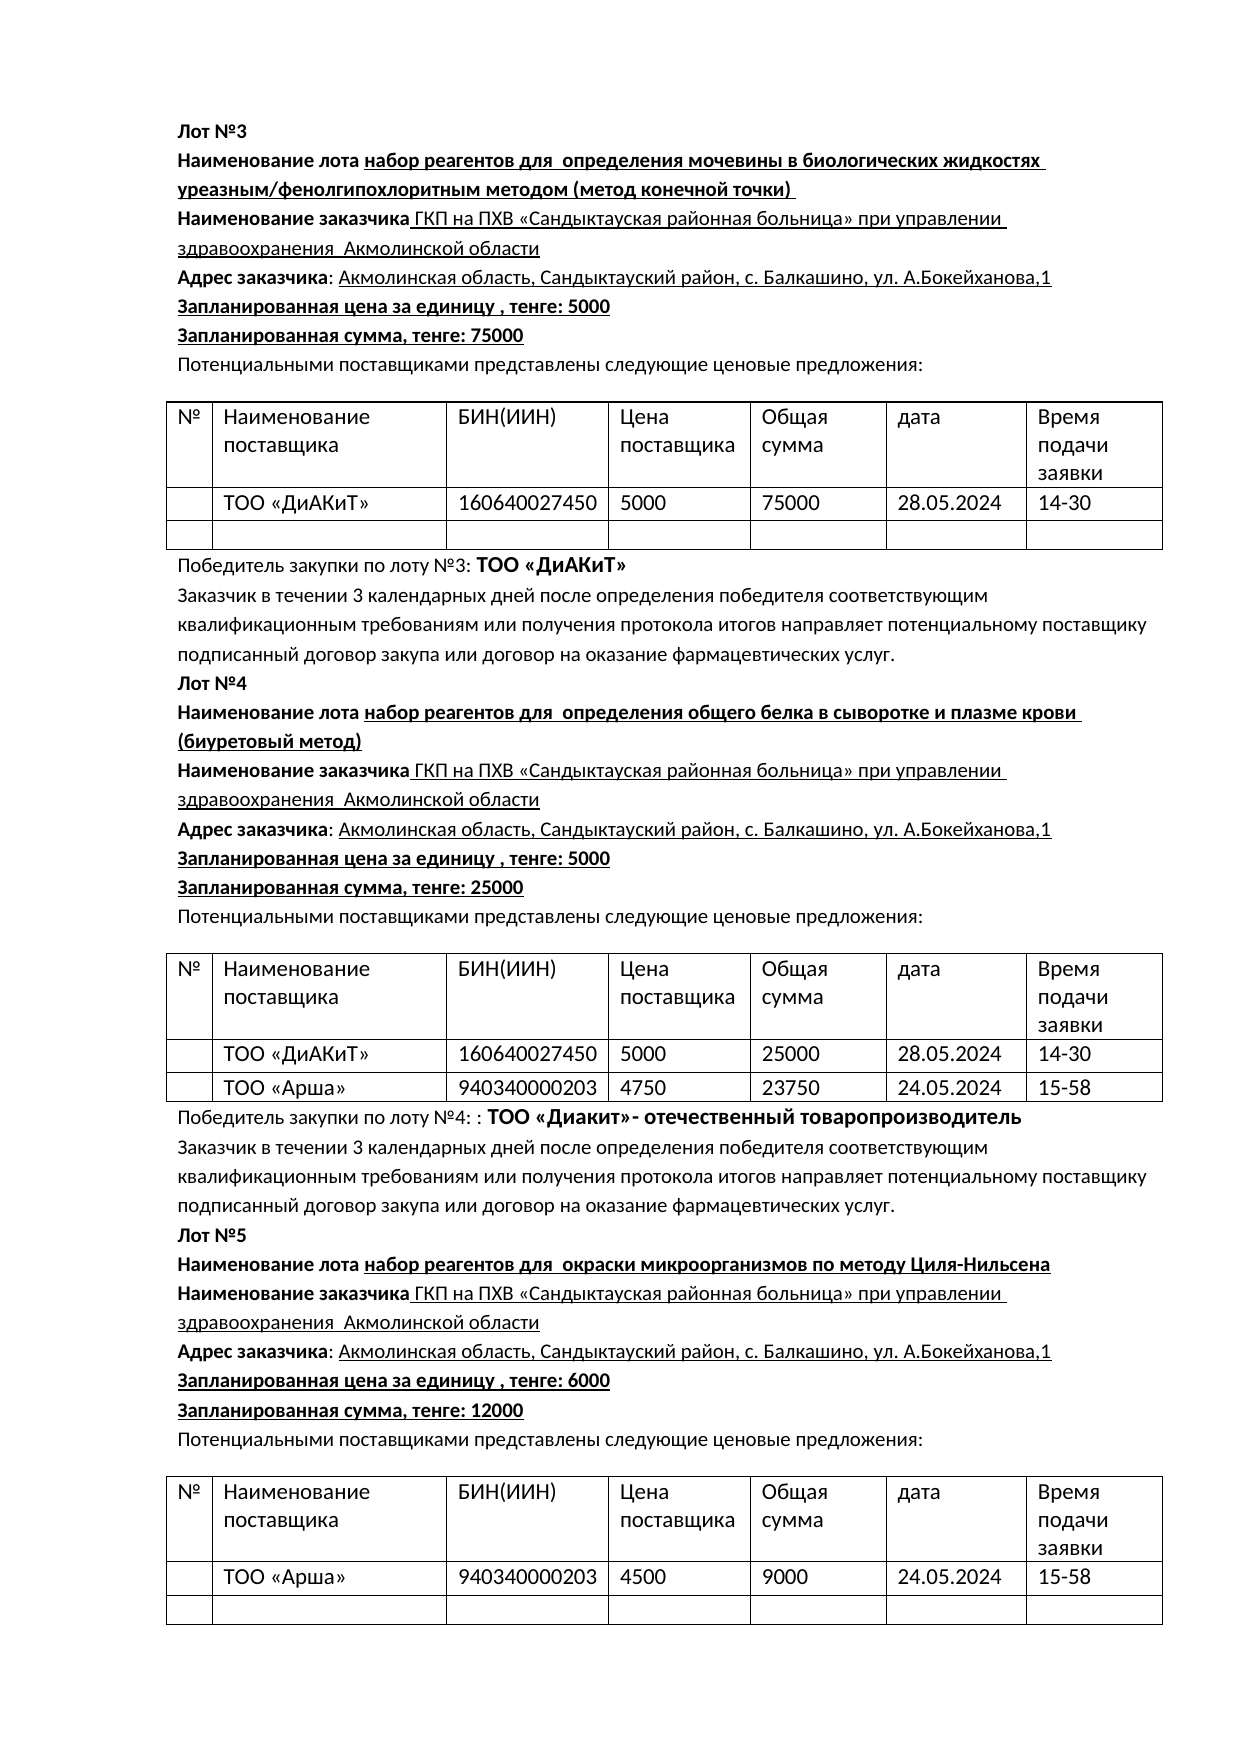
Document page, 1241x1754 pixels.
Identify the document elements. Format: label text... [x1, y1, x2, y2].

table_cell [1027, 1596, 1162, 1624]
table_cell [167, 1596, 212, 1624]
table_cell [609, 1596, 750, 1624]
table_cell 9000 [751, 1562, 886, 1595]
table_header Цена поставщика [609, 403, 750, 487]
text Заказчик в течении 3 календарных дней после определения победителя соответствующим квалификационным требованиям или получения протокола итогов направляет потенциальному поставщику подписанный договор закупа или договор на оказание фармацевтических услуг. [177, 582, 1152, 666]
table_cell 15-58 [1027, 1073, 1162, 1101]
table_cell 24.05.2024 [887, 1073, 1026, 1101]
text Лот №5 [177, 1222, 1152, 1247]
text Лот №3 [177, 118, 1152, 143]
table_cell [167, 488, 212, 520]
table_header БИН(ИИН) [447, 954, 608, 1038]
table_cell [751, 1596, 886, 1624]
table_header Наименование поставщика [213, 1477, 446, 1561]
table_header Цена поставщика [609, 954, 750, 1038]
text Запланированная цена за единицу , тенге: 5000 [177, 293, 1152, 318]
table_header Общая сумма [751, 403, 886, 487]
text Победитель закупки по лоту №3: ТОО «ДиАКиТ» [177, 550, 1152, 578]
text Потенциальными поставщиками представлены следующие ценовые предложения: [177, 351, 1152, 377]
text Потенциальными поставщиками представлены следующие ценовые предложения: [177, 903, 1152, 929]
table_cell ТОО «ДиАКиТ» [213, 488, 446, 520]
table_cell 160640027450 [447, 488, 608, 520]
table_cell 940340000203 [447, 1562, 608, 1595]
table_header Общая сумма [751, 1477, 886, 1561]
text Запланированная сумма, тенге: 25000 [177, 874, 1152, 899]
table_header Время подачи заявки [1027, 1477, 1162, 1561]
table_cell 28.05.2024 [887, 1040, 1026, 1072]
table_cell 5000 [609, 488, 750, 520]
table_cell 160640027450 [447, 1040, 608, 1072]
table_cell [447, 1596, 608, 1624]
text Наименование лота набор реагентов для окраски микроорганизмов по методу Циля-Нильсена [177, 1251, 1152, 1276]
table_cell [887, 521, 1026, 549]
table_header БИН(ИИН) [447, 403, 608, 487]
text Наименование лота набор реагентов для определения общего белка в сыворотке и плазме крови (биуретовый метод) [177, 699, 1152, 754]
table_cell 4500 [609, 1562, 750, 1595]
table_cell 14-30 [1027, 488, 1162, 520]
table_cell ТОО «ДиАКиТ» [213, 1040, 446, 1072]
table_cell 75000 [751, 488, 886, 520]
table_cell [447, 521, 608, 549]
table_header Наименование поставщика [213, 403, 446, 487]
table_header дата [887, 954, 1026, 1038]
text Запланированная сумма, тенге: 75000 [177, 322, 1152, 348]
text Наименование заказчика ГКП на ПХВ «Сандыктауская районная больница» при управлении здравоохранения Акмолинской области [177, 206, 1152, 260]
table_cell [167, 1040, 212, 1072]
table_cell [213, 521, 446, 549]
table_cell [167, 521, 212, 549]
text Заказчик в течении 3 календарных дней после определения победителя соответствующим квалификационным требованиям или получения протокола итогов направляет потенциальному поставщику подписанный договор закупа или договор на оказание фармацевтических услуг. [177, 1134, 1152, 1218]
table_cell 4750 [609, 1073, 750, 1101]
table_header Общая сумма [751, 954, 886, 1038]
table_cell ТОО «Арша» [213, 1562, 446, 1595]
text Наименование лота набор реагентов для определения мочевины в биологических жидкостях уреазным/фенолгипохлоритным методом (метод конечной точки) [177, 147, 1152, 202]
text Лот №4 [177, 670, 1152, 695]
table_cell [213, 1596, 446, 1624]
text Запланированная сумма, тенге: 12000 [177, 1397, 1152, 1422]
table_cell 23750 [751, 1073, 886, 1101]
table_cell 28.05.2024 [887, 488, 1026, 520]
text Адрес заказчика: Акмолинская область, Сандыктауский район, с. Балкашино, ул. А.Бокейханова,1 [177, 1338, 1152, 1364]
table_header Время подачи заявки [1027, 403, 1162, 487]
table_cell 15-58 [1027, 1562, 1162, 1595]
table_cell [167, 1073, 212, 1101]
table_header Цена поставщика [609, 1477, 750, 1561]
table_cell 5000 [609, 1040, 750, 1072]
table_cell ТОО «Арша» [213, 1073, 446, 1101]
text Адрес заказчика: Акмолинская область, Сандыктауский район, с. Балкашино, ул. А.Бокейханова,1 [177, 264, 1152, 289]
table_cell [609, 521, 750, 549]
table_header дата [887, 403, 1026, 487]
table_cell 940340000203 [447, 1073, 608, 1101]
text Адрес заказчика: Акмолинская область, Сандыктауский район, с. Балкашино, ул. А.Бокейханова,1 [177, 816, 1152, 841]
table_cell 25000 [751, 1040, 886, 1072]
table_cell [751, 521, 886, 549]
text Победитель закупки по лоту №4: : ТОО «Диакит»- отечественный товаропроизводитель [177, 1102, 1152, 1130]
text Потенциальными поставщиками представлены следующие ценовые предложения: [177, 1426, 1152, 1451]
text Наименование заказчика ГКП на ПХВ «Сандыктауская районная больница» при управлении здравоохранения Акмолинской области [177, 757, 1152, 812]
table_header дата [887, 1477, 1026, 1561]
table_cell [167, 1562, 212, 1595]
table_header № [167, 403, 212, 487]
text Запланированная цена за единицу , тенге: 6000 [177, 1368, 1152, 1393]
table_header № [167, 954, 212, 1038]
table_header Время подачи заявки [1027, 954, 1162, 1038]
table_cell 24.05.2024 [887, 1562, 1026, 1595]
table_cell [887, 1596, 1026, 1624]
text Наименование заказчика ГКП на ПХВ «Сандыктауская районная больница» при управлении здравоохранения Акмолинской области [177, 1280, 1152, 1335]
table_cell 14-30 [1027, 1040, 1162, 1072]
table_cell [1027, 521, 1162, 549]
table_header Наименование поставщика [213, 954, 446, 1038]
table_header БИН(ИИН) [447, 1477, 608, 1561]
table_header № [167, 1477, 212, 1561]
text Запланированная цена за единицу , тенге: 5000 [177, 845, 1152, 870]
